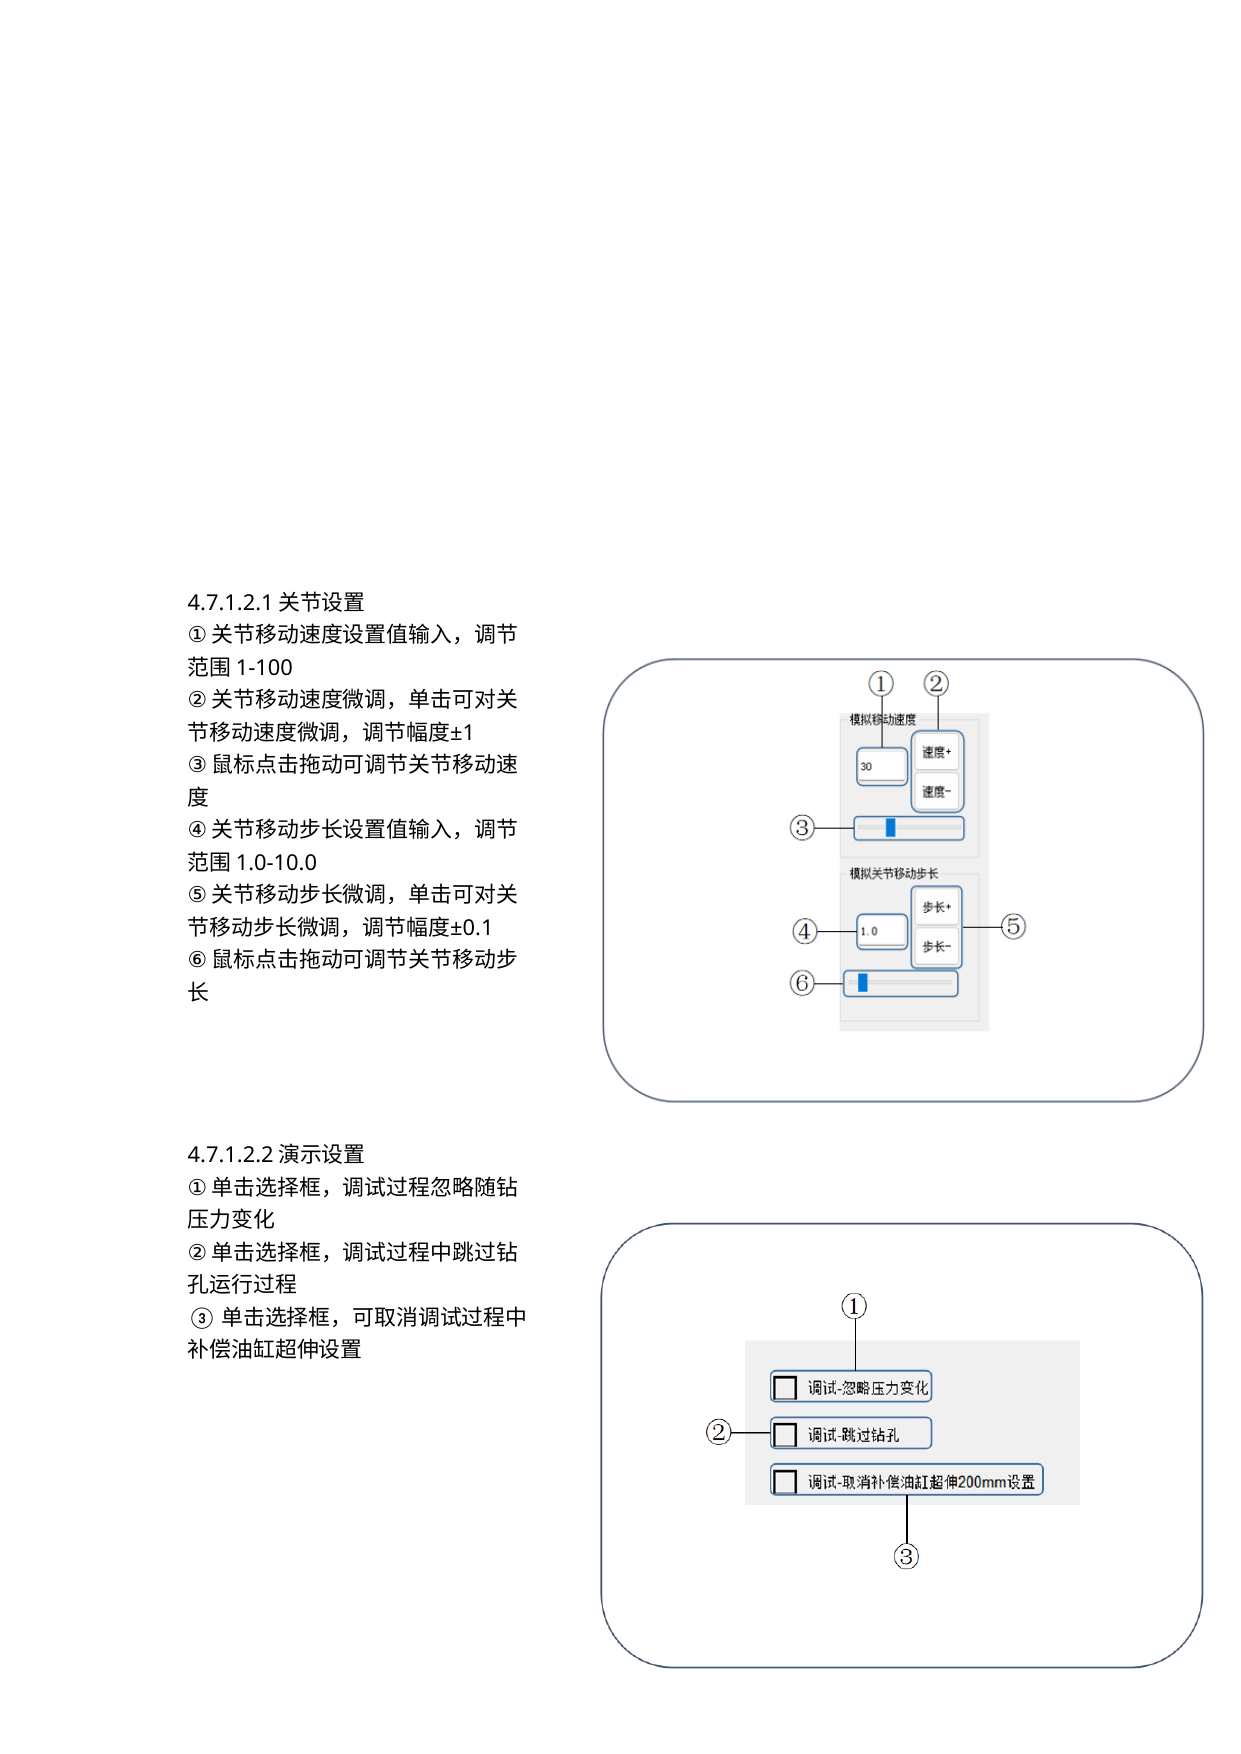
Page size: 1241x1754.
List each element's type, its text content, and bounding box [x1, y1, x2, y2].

text 4.7.1.2.2演示设置 [187, 1137, 1053, 1169]
text 节移动速度微调，调节幅度±1 [187, 714, 598, 747]
text ⑥鼠标点击拖动可调节关节移动步 [187, 942, 598, 974]
text ③单击选择框，可取消调试过程中 [187, 1299, 597, 1332]
text 4.7.1.2.1关节设置 [187, 584, 1053, 617]
text 度 [187, 779, 598, 812]
text ⑤关节移动步长微调，单击可对关 [187, 877, 598, 909]
text ③鼠标点击拖动可调节关节移动速 [187, 747, 598, 779]
picture [597, 1219, 1206, 1672]
text ①单击选择框，调试过程忽略随钻 [187, 1169, 1053, 1202]
text 压力变化 [187, 1202, 1053, 1234]
picture [598, 654, 1208, 1108]
text ②单击选择框，调试过程中跳过钻 [187, 1234, 597, 1267]
text 长 [187, 974, 598, 1007]
text ④关节移动步长设置值输入，调节 [187, 812, 598, 844]
text 范围1.0-10.0 [187, 844, 598, 877]
text ①关节移动速度设置值输入，调节 [187, 617, 1053, 649]
text 范围1-100 [187, 649, 1053, 682]
text ②关节移动速度微调，单击可对关 [187, 682, 598, 714]
text 节移动步长微调，调节幅度±0.1 [187, 909, 598, 942]
text 补偿油缸超伸设置 [187, 1332, 597, 1364]
text 孔运行过程 [187, 1267, 597, 1299]
